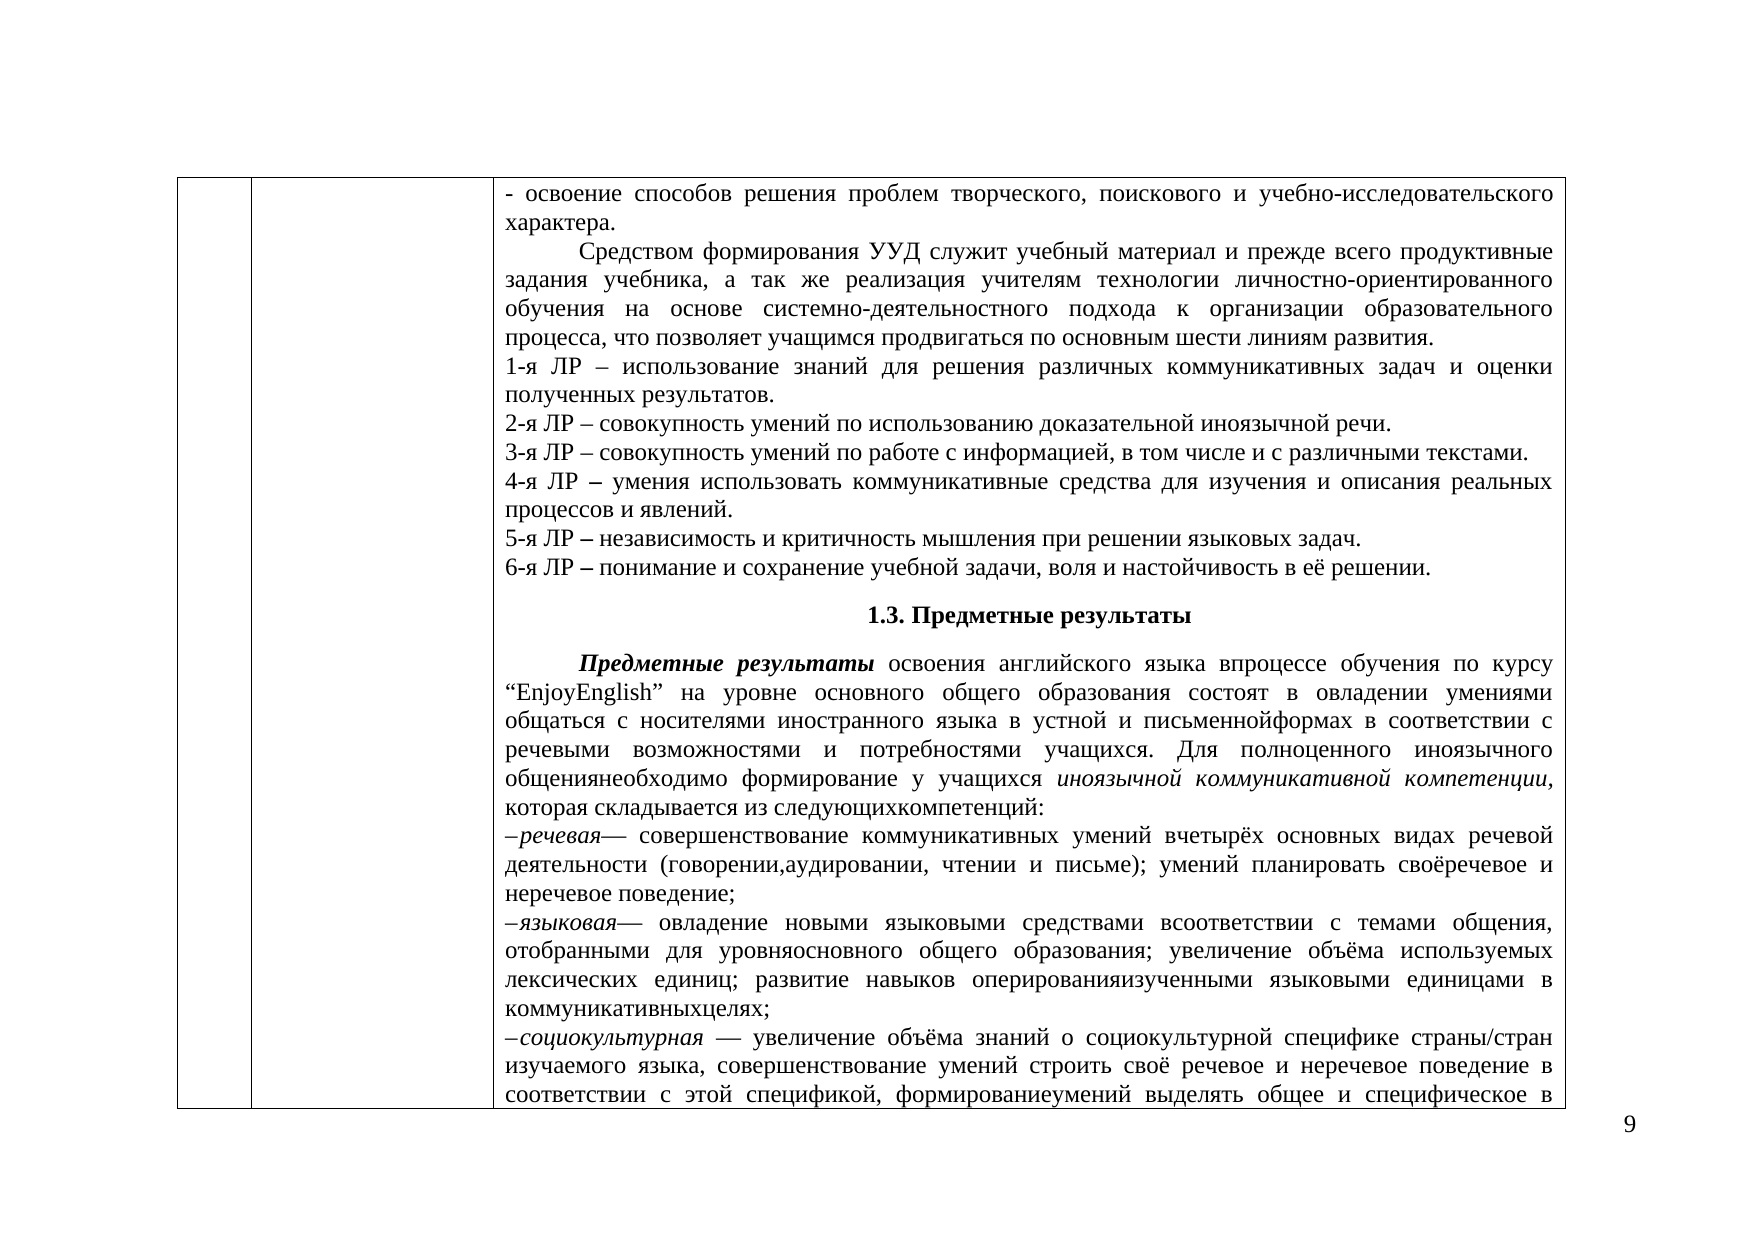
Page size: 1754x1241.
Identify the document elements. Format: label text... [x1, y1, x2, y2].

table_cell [252, 178, 493, 1108]
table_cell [494, 178, 1565, 1108]
table_cell 4 [178, 178, 251, 1108]
